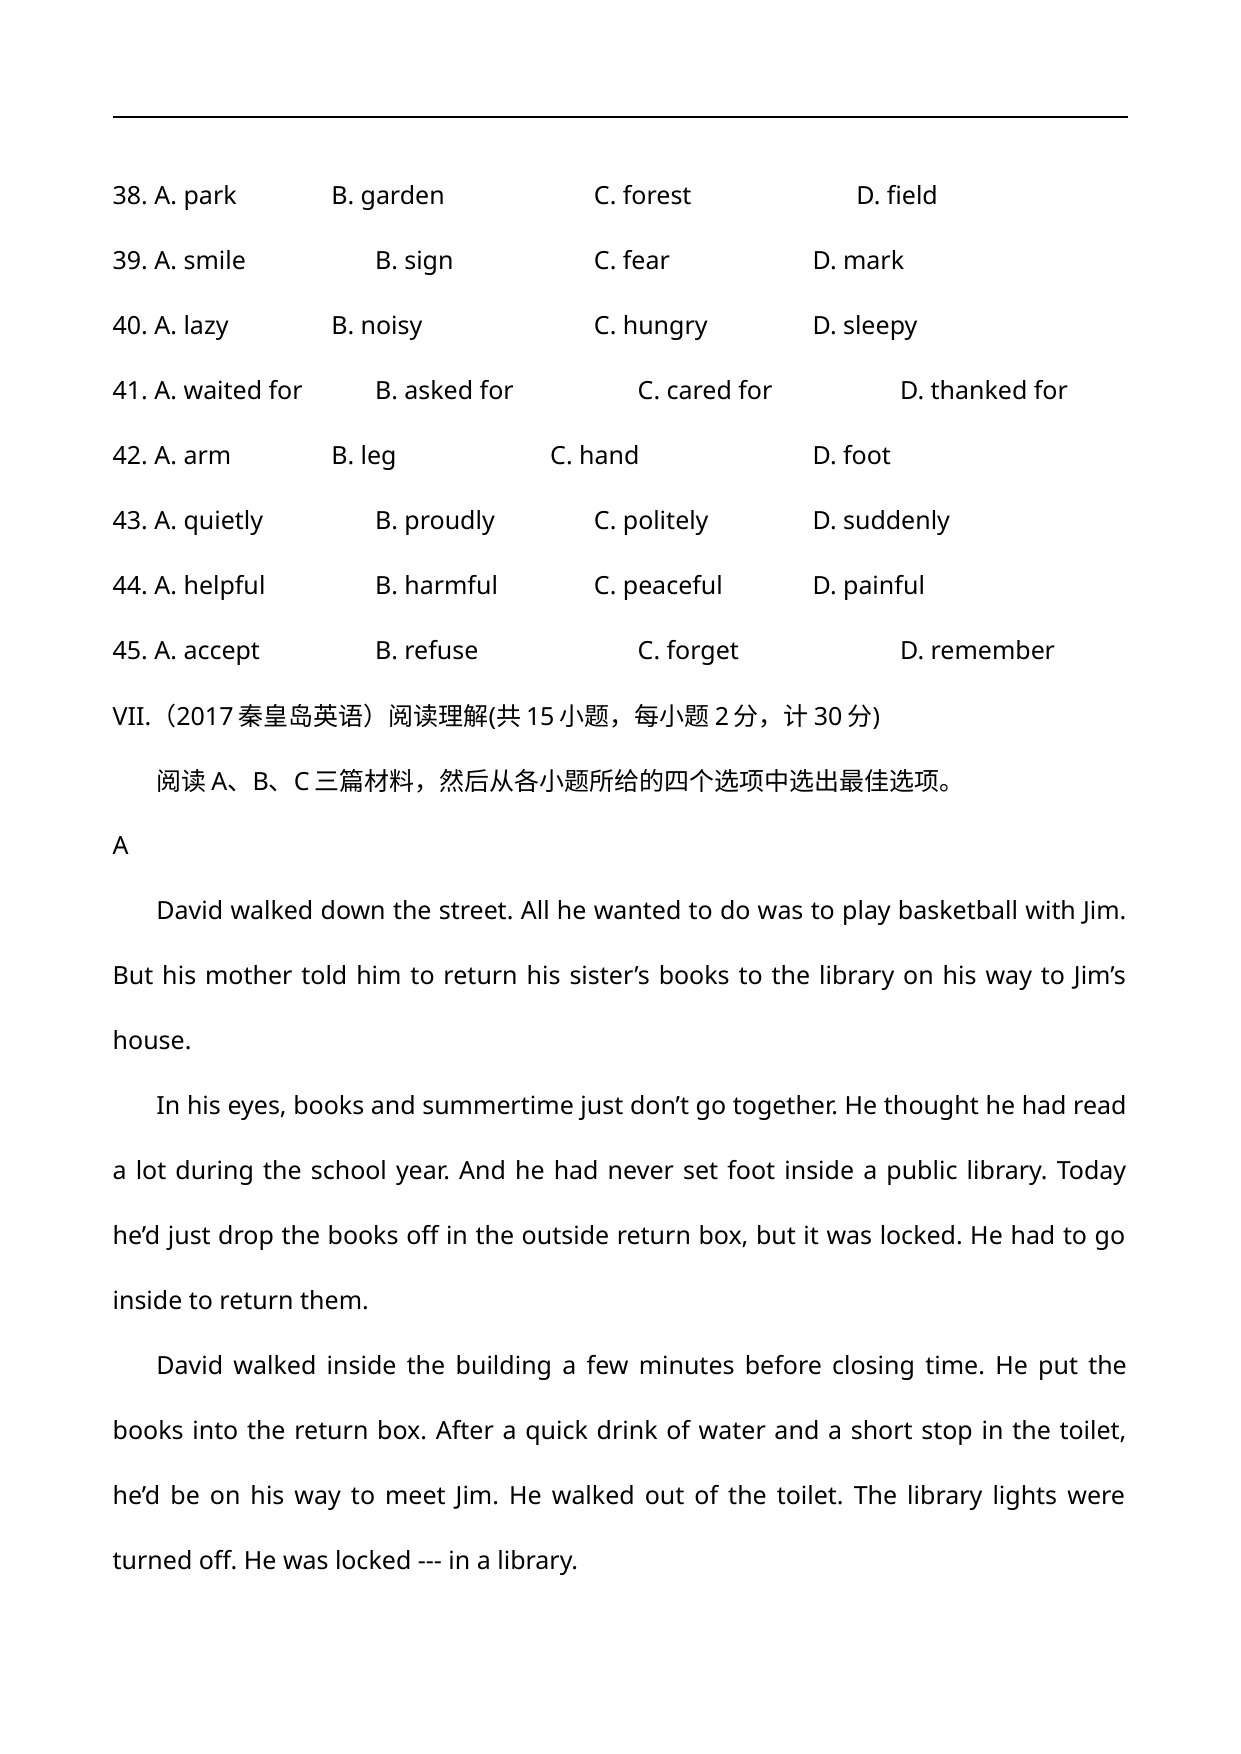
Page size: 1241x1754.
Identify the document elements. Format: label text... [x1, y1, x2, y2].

text 40. A. lazy B. noisy C. hungry D. sleepy [112, 292, 1128, 357]
text 41. A. waited for B. asked for C. cared for D. thanked for [112, 357, 1128, 422]
text David walked down the street. All he wanted to do was to play basketball with Jim. But his mother told him to return his sister’s books to the library on his way to Jim’s house. [112, 877, 1128, 1072]
text In his eyes, books and summertime just don’t go together. He thought he had read a lot during the school year. And he had never set foot inside a public library. Today he’d just drop the books off in the outside return box, but it was locked. He had to go inside to return them. [112, 1072, 1128, 1332]
text David walked inside the building a few minutes before closing time. He put the books into the return box. After a quick drink of water and a short stop in the toilet, he’d be on his way to meet Jim. He walked out of the toilet. The library lights were turned off. He was locked --- in a library. [112, 1332, 1128, 1592]
text VII.（2017秦皇岛英语）阅读理解(共15小题，每小题2分，计30分) [112, 682, 1128, 747]
text 43. A. quietly B. proudly C. politely D. suddenly [112, 487, 1128, 552]
text 39. A. smile B. sign C. fear D. mark [112, 227, 1128, 292]
text A [112, 812, 1128, 877]
text 38. A. park B. garden C. forest D. field [112, 162, 1128, 227]
text 阅读A、B、C三篇材料，然后从各小题所给的四个选项中选出最佳选项。 [112, 747, 1128, 812]
text 45. A. accept B. refuse C. forget D. remember [112, 617, 1128, 682]
text 42. A. arm B. leg C. hand D. foot [112, 422, 1128, 487]
text 44. A. helpful B. harmful C. peaceful D. painful [112, 552, 1128, 617]
